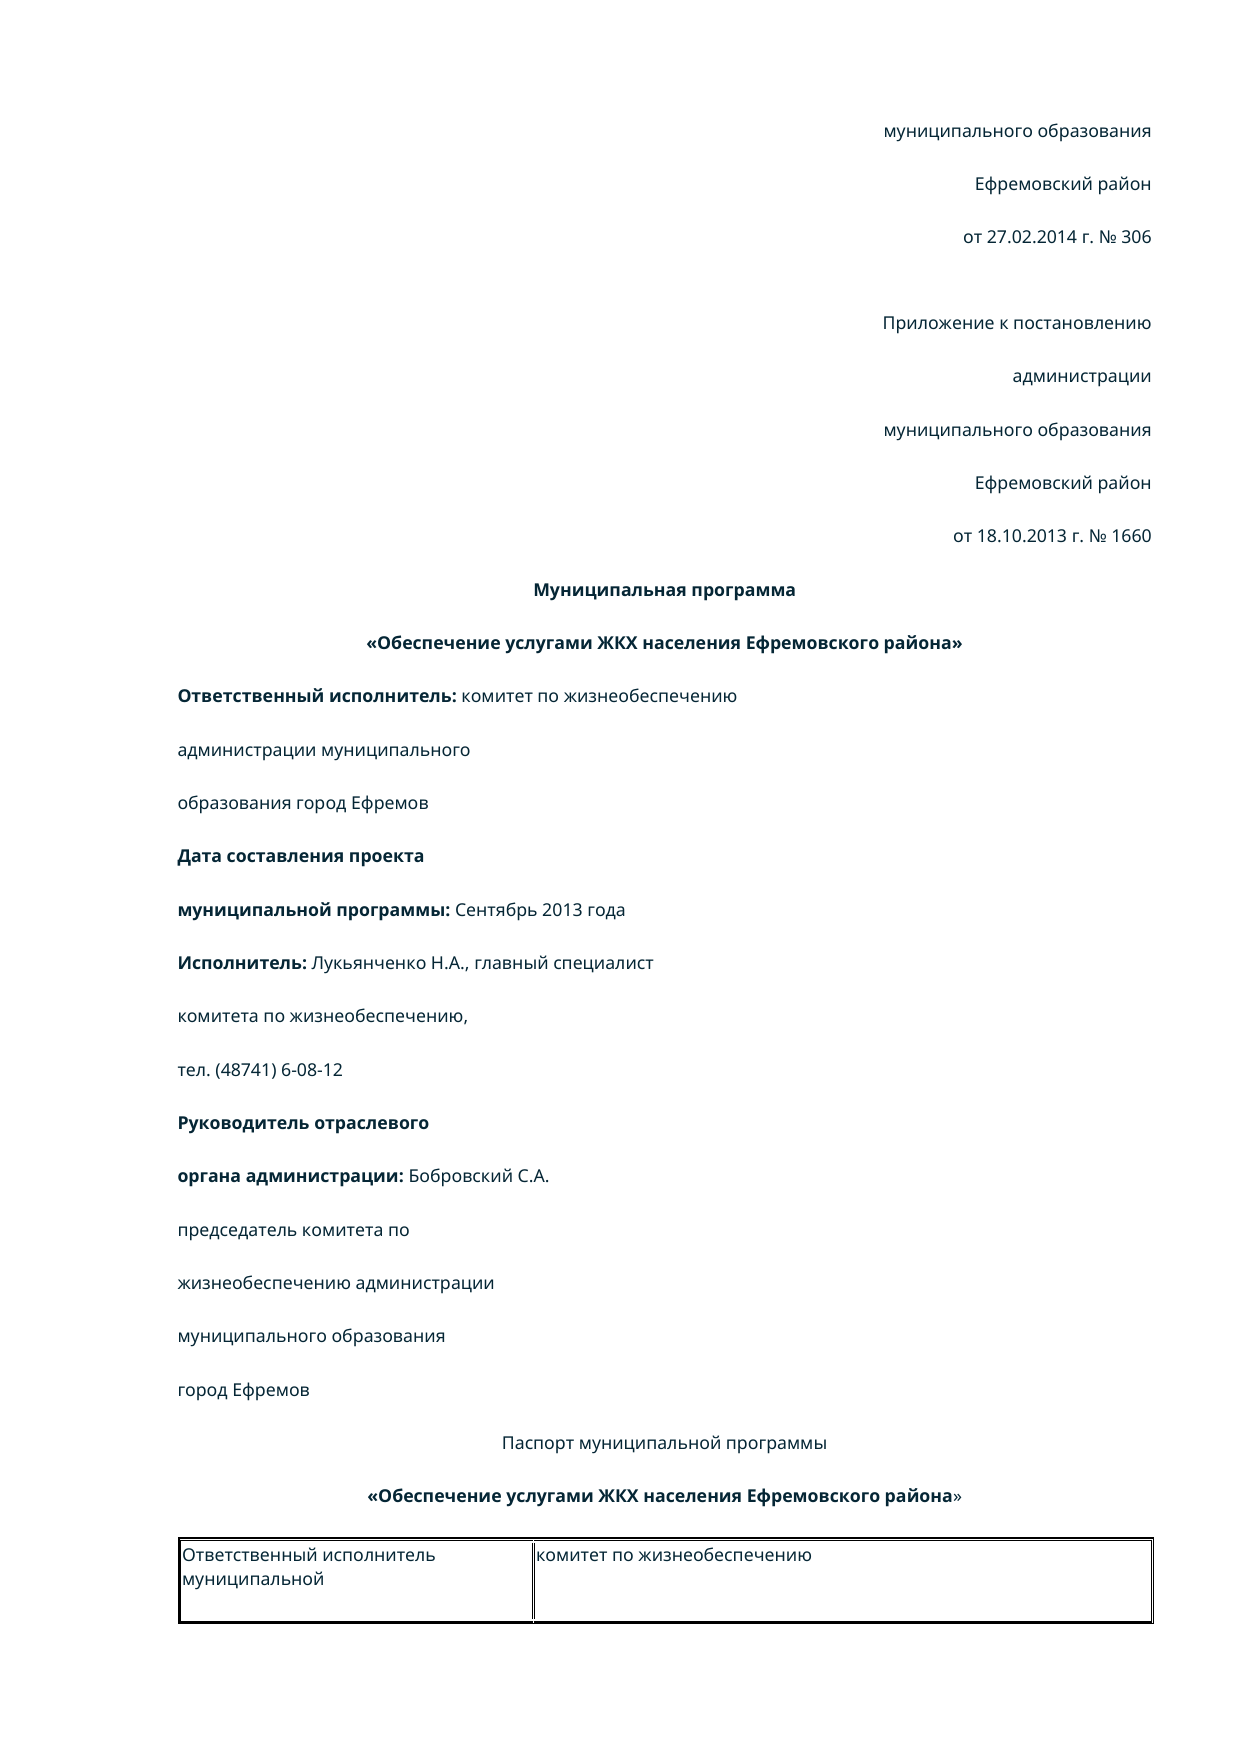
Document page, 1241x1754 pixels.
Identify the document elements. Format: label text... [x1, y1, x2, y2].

text муниципального образования [177, 417, 1152, 441]
text город Ефремов [177, 1377, 1152, 1401]
text муниципального образования [177, 1324, 1152, 1348]
text Муниципальная программа [177, 577, 1152, 601]
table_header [534, 1541, 1151, 1621]
text тел. (48741) 6-08-12 [177, 1057, 1152, 1081]
text от 27.02.2014 г. № 306 [177, 225, 1152, 249]
text муниципальной программы: Сентябрь 2013 года [177, 897, 1152, 921]
text «Обеспечение услугами ЖКХ населения Ефремовского района» [177, 631, 1152, 655]
text Приложение к постановлению [177, 311, 1152, 335]
text администрации [177, 364, 1152, 388]
text «Обеспечение услугами ЖКХ населения Ефремовского района» [177, 1484, 1152, 1508]
text органа администрации: Бобровский С.А. [177, 1164, 1152, 1188]
text администрации муниципального [177, 737, 1152, 761]
text Паспорт муниципальной программы [177, 1431, 1152, 1455]
text Исполнитель: Лукьянченко Н.А., главный специалист [177, 951, 1152, 975]
text образования город Ефремов [177, 791, 1152, 815]
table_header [181, 1541, 533, 1621]
text Ответственный исполнитель: комитет по жизнеобеспечению [177, 684, 1152, 708]
text Ефремовский район [177, 471, 1152, 495]
text Руководитель отраслевого [177, 1111, 1152, 1135]
text Дата составления проекта [177, 844, 1152, 868]
text комитета по жизнеобеспечению, [177, 1004, 1152, 1028]
text от 18.10.2013 г. № 1660 [177, 524, 1152, 548]
text Ефремовский район [177, 171, 1152, 196]
text председатель комитета по [177, 1217, 1152, 1241]
text жизнеобеспечению администрации [177, 1271, 1152, 1295]
text муниципального образования [177, 118, 1152, 142]
